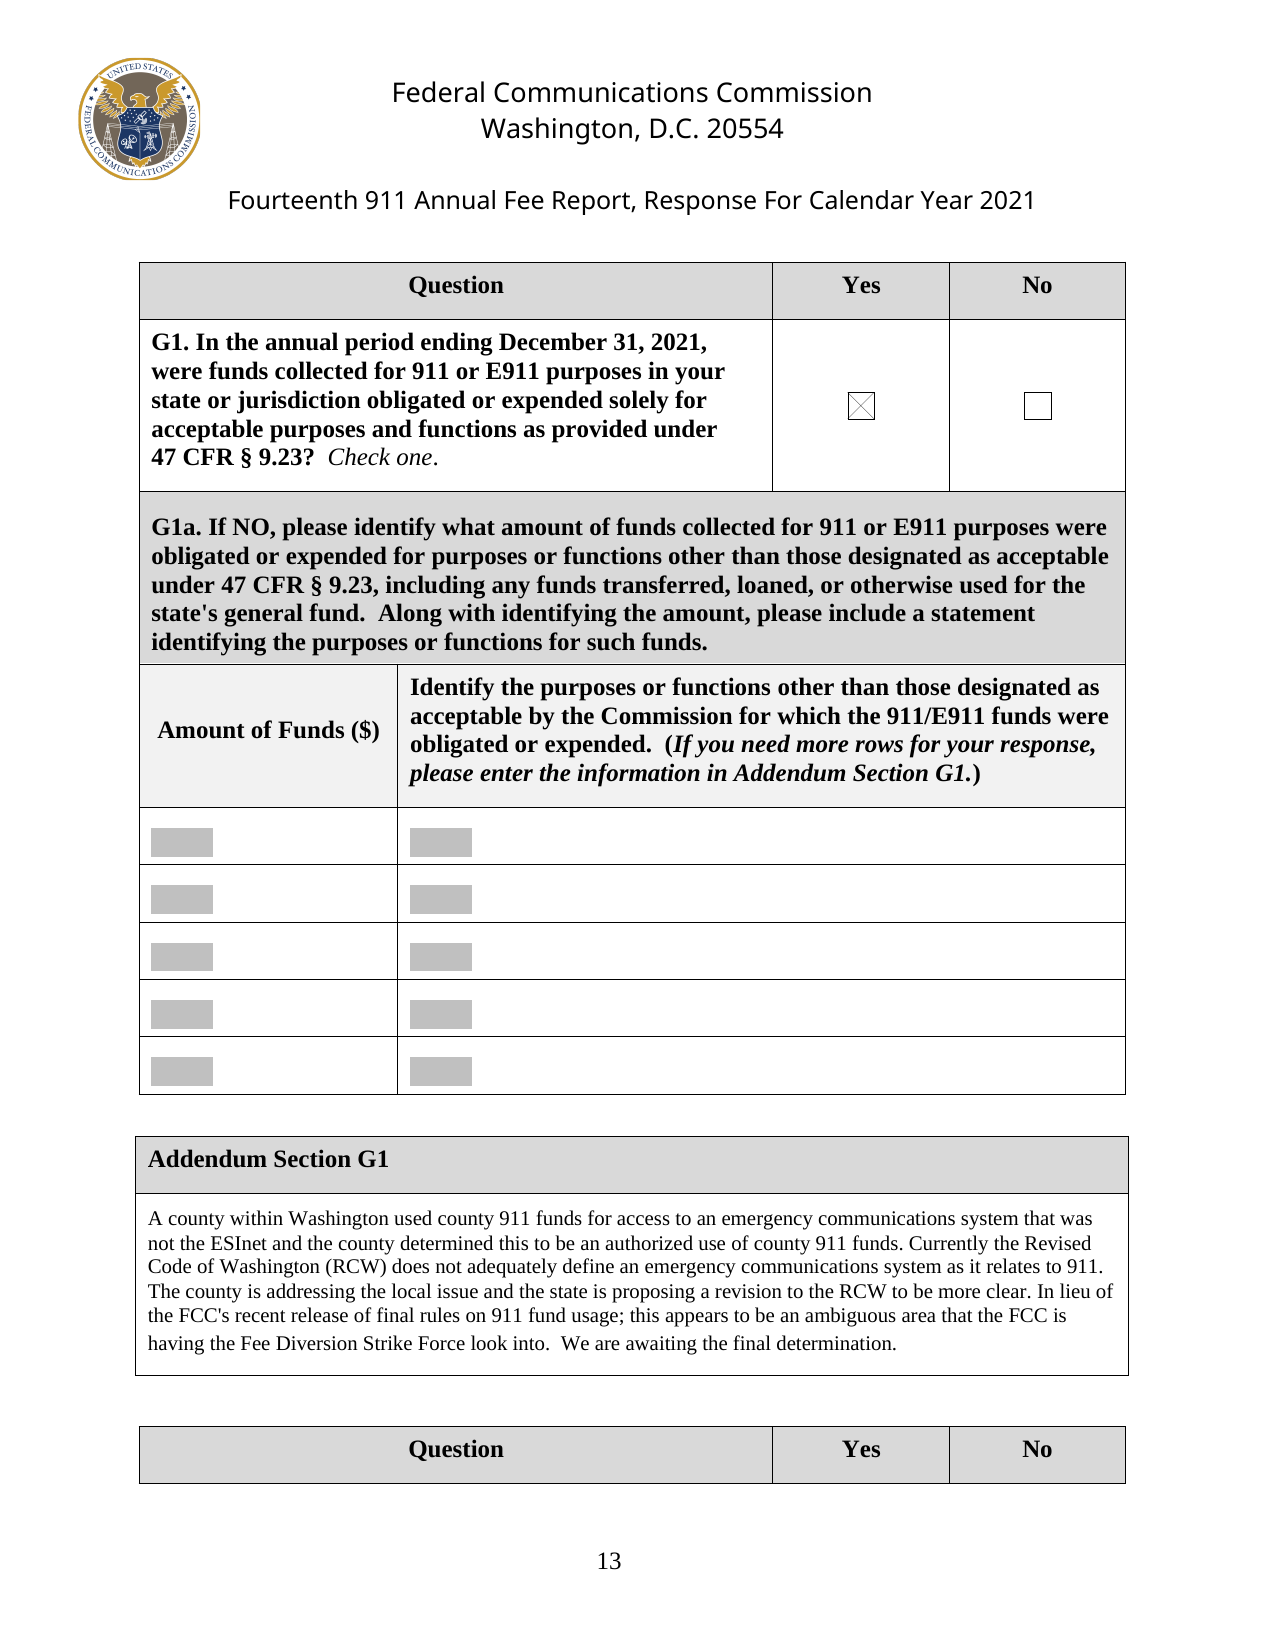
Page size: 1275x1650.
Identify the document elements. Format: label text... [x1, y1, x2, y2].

table_cell G1. In the annual period ending December 31, 2021, were funds collected for 911 or E911 purposes in your state or jurisdiction obligated or expended solely for acceptable purposes and functions as provided under 47 CFR § 9.23? Check one. [140, 320, 772, 491]
table_cell [140, 980, 397, 1036]
table_header Addendum Section G1 [136, 1137, 1128, 1193]
table_cell [398, 923, 1125, 979]
table_cell G1a. If NO, please identify what amount of funds collected for 911 or E911 purposes were obligated or expended for purposes or functions other than those designated as acceptable under 47 CFR § 9.23, including any funds transferred, loaned, or otherwise used for the state's general fund. Along with identifying the amount, please include a statement identifying the purposes or functions for such funds. [140, 492, 1125, 663]
table_cell [773, 320, 949, 491]
table_header Question [140, 263, 772, 319]
table_cell A county within Washington used county 911 funds for access to an emergency communications system that was not the ESInet and the county determined this to be an authorized use of county 911 funds. Currently the Revised Code of Washington (RCW) does not adequately define an emergency communications system as it relates to 911. The county is addressing the local issue and the state is proposing a revision to the RCW to be more clear. In lieu of the FCC's recent release of final rules on 911 fund usage; this appears to be an ambiguous area that the FCC is having the Fee Diversion Strike Force look into. We are awaiting the final determination. [136, 1194, 1128, 1375]
table_cell [140, 1037, 397, 1093]
table_cell Identify the purposes or functions other than those designated as acceptable by the Commission for which the 911/E911 funds were obligated or expended. (If you need more rows for your response, please enter the information in Addendum Section G1.) [398, 665, 1125, 807]
picture [78, 57, 200, 180]
table_header No [950, 263, 1125, 319]
table_cell [398, 808, 1125, 864]
table_cell [140, 808, 397, 864]
table_header Yes [773, 1427, 949, 1483]
table_cell [140, 865, 397, 922]
table_cell [398, 1037, 1125, 1093]
table_cell [398, 865, 1125, 922]
table_cell Amount of Funds ($) [140, 665, 397, 807]
table_cell [950, 320, 1125, 491]
table_header Yes [773, 263, 949, 319]
table_cell [140, 923, 397, 979]
table_header No [950, 1427, 1125, 1483]
table_header Question [140, 1427, 772, 1483]
table_cell [398, 980, 1125, 1036]
